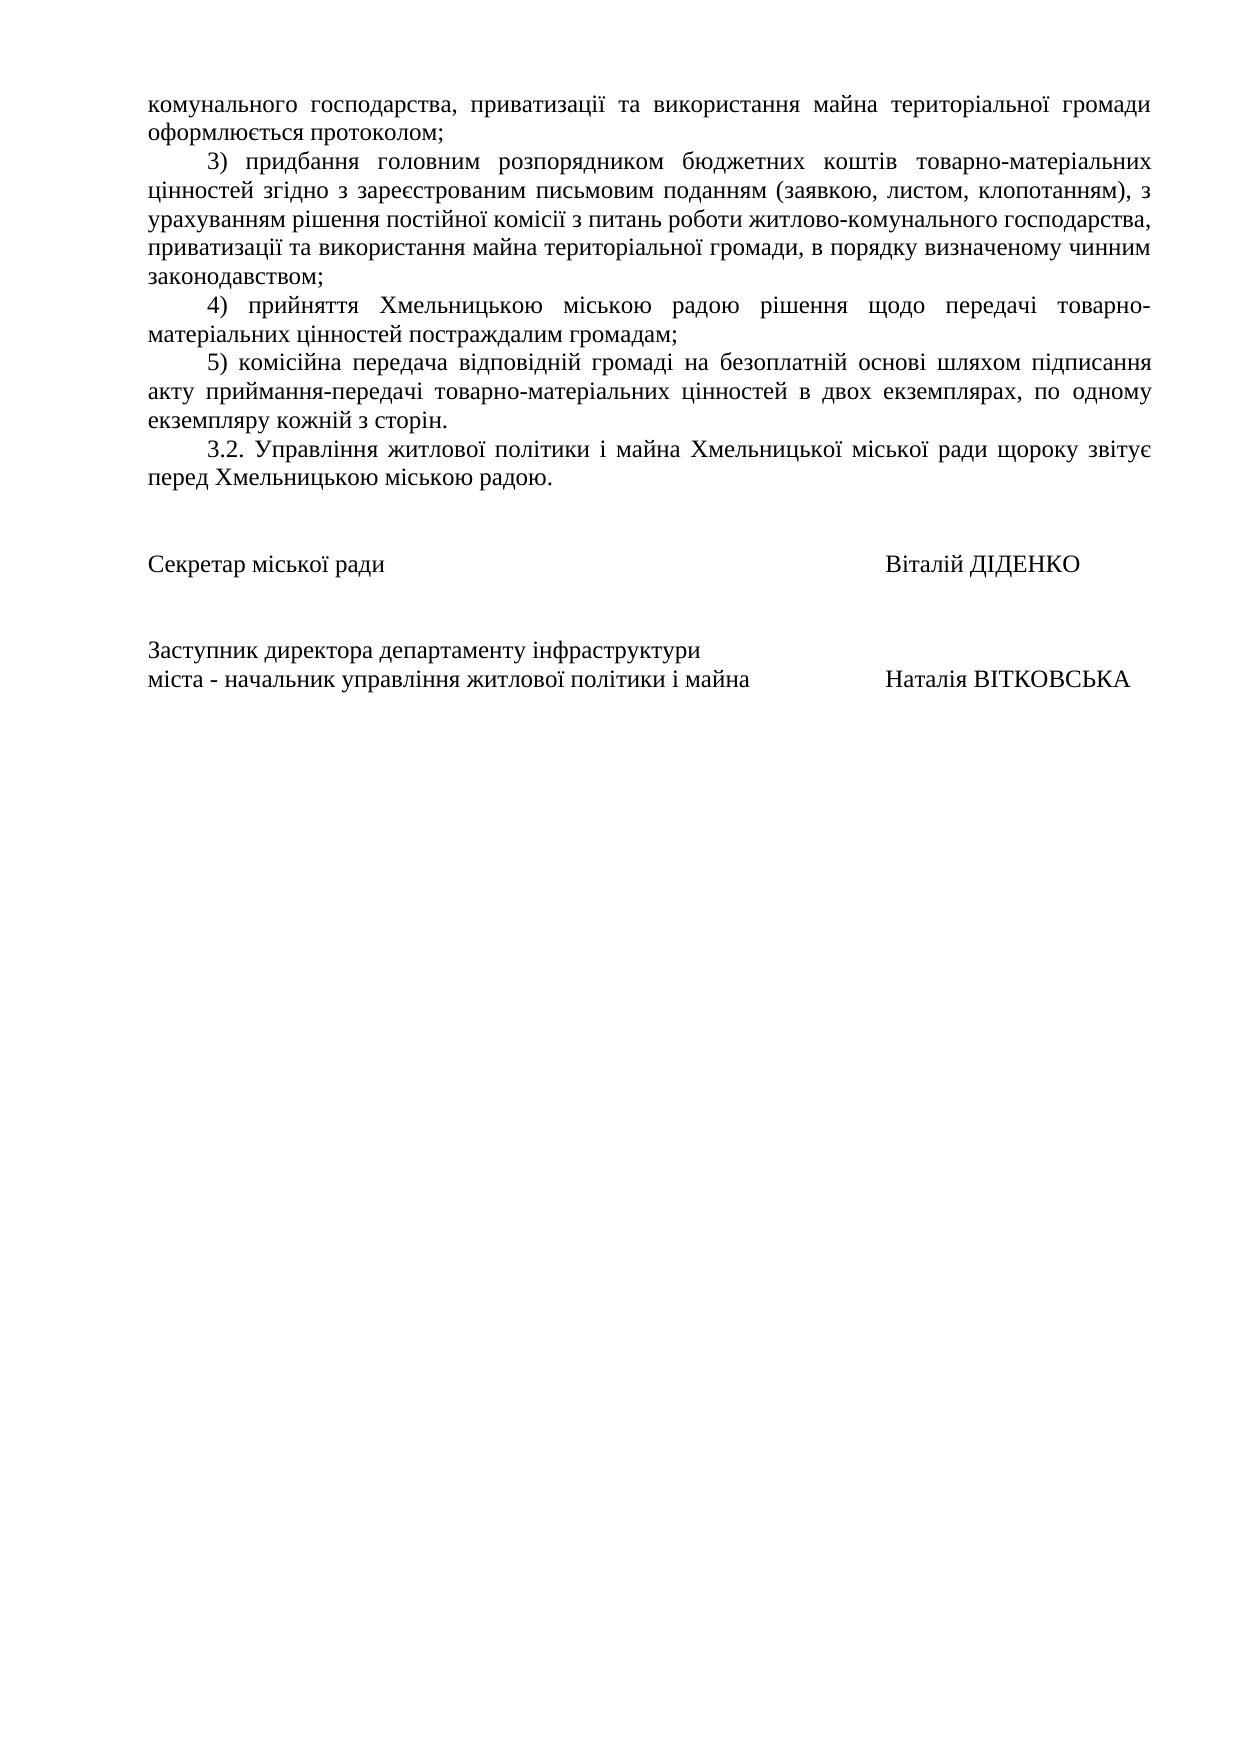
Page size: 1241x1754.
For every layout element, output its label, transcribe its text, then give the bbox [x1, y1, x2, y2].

list 3.2. Управління житлової політики і майна Хмельницької міської ради щороку звітує перед Хмельницькою міською радою. [148, 434, 1152, 491]
text Секретар міської ради Віталій ДІДЕНКО [148, 549, 1152, 577]
text Заступник директора департаменту інфраструктури [148, 635, 1152, 664]
list 3) придбання головним розпорядником бюджетних коштів товарно-матеріальних цінностей згідно з зареєстрованим письмовим поданням (заявкою, листом, клопотанням), з урахуванням рішення постійної комісії з питань роботи житлово-комунального господарства, приватизації та використання майна територіальної громади, в порядку визначеному чинним законодавством; [148, 146, 1152, 290]
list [148, 89, 1152, 146]
text міста - начальник управління житлової політики і майна Наталія ВІТКОВСЬКА [148, 664, 1152, 692]
list 5) комісійна передача відповідній громаді на безоплатній основі шляхом підписання акту приймання-передачі товарно-матеріальних цінностей в двох екземплярах, по одному екземпляру кожній з сторін. [148, 347, 1152, 434]
list 4) прийняття Хмельницькою міською радою рішення щодо передачі товарно-матеріальних цінностей постраждалим громадам; [148, 290, 1152, 347]
